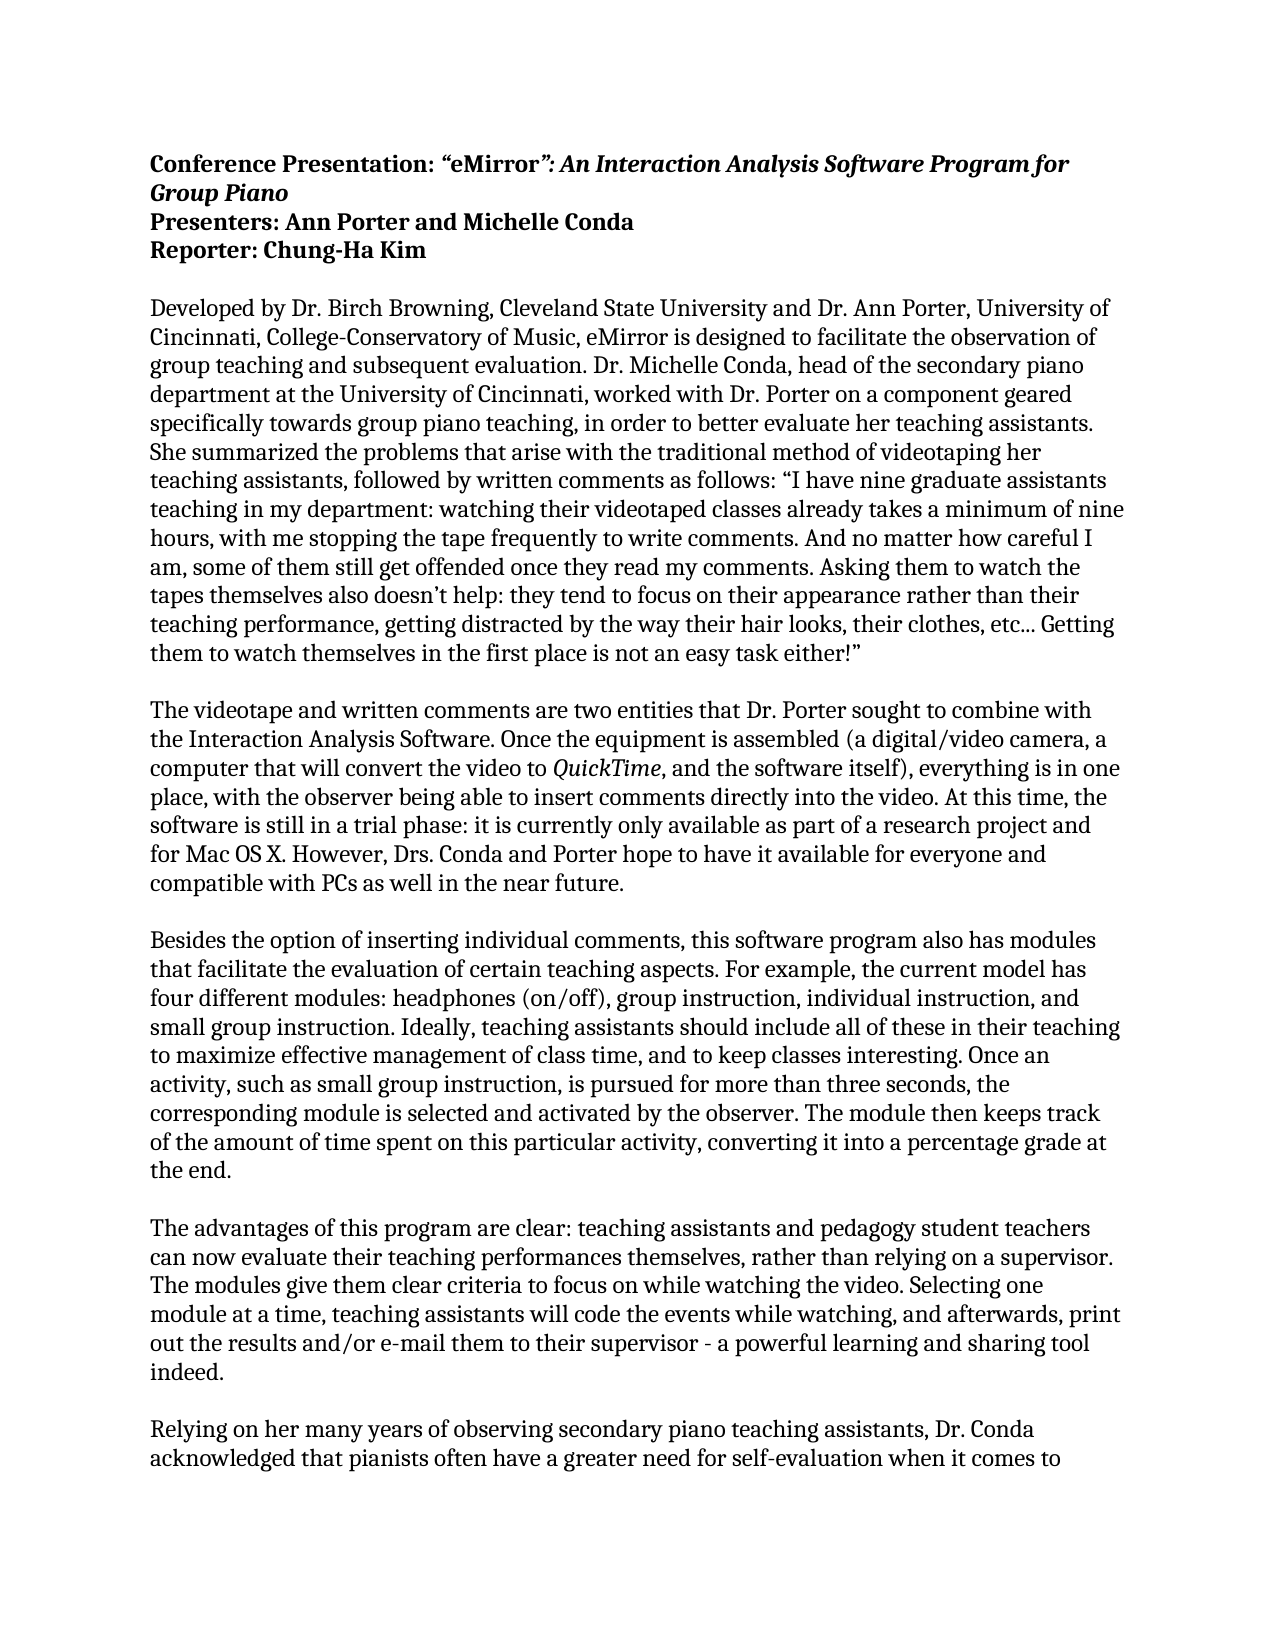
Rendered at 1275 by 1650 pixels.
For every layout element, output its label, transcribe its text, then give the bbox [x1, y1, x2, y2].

text The advantages of this program are clear: teaching assistants and pedagogy student teachers can now evaluate their teaching performances themselves, rather than relying on a supervisor. The modules give them clear criteria to focus on while watching the video. Selecting one module at a time, teaching assistants will code the events while watching, and afterwards, print out the results and/or e-mail them to their supervisor - a powerful learning and sharing tool indeed. [150, 1214, 1125, 1386]
text Developed by Dr. Birch Browning, Cleveland State University and Dr. Ann Porter, University of Cincinnati, College-Conservatory of Music, eMirror is designed to facilitate the observation of group teaching and subsequent evaluation. Dr. Michelle Conda, head of the secondary piano department at the University of Cincinnati, worked with Dr. Porter on a component geared specifically towards group piano teaching, in order to better evaluate her teaching assistants. She summarized the problems that arise with the traditional method of videotaping her teaching assistants, followed by written comments as follows: “I have nine graduate assistants teaching in my department: watching their videotaped classes already takes a minimum of nine hours, with me stopping the tape frequently to write comments. And no matter how careful I am, some of them still get offended once they read my comments. Asking them to watch the tapes themselves also doesn’t help: they tend to focus on their appearance rather than their teaching performance, getting distracted by the way their hair looks, their clothes, etc... Getting them to watch themselves in the first place is not an easy task either!” [150, 294, 1125, 667]
text Reporter: Chung-Ha Kim [150, 236, 1125, 265]
text Presenters: Ann Porter and Michelle Conda [150, 207, 1125, 236]
text The videotape and written comments are two entities that Dr. Porter sought to combine with the Interaction Analysis Software. Once the equipment is assembled (a digital/video camera, a computer that will convert the video to QuickTime, and the software itself), everything is in one place, with the observer being able to insert comments directly into the video. At this time, the software is still in a trial phase: it is currently only available as part of a research project and for Mac OS X. However, Drs. Conda and Porter hope to have it available for everyone and compatible with PCs as well in the near future. [150, 696, 1125, 897]
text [150, 1415, 1125, 1472]
text Besides the option of inserting individual comments, this software program also has modules that facilitate the evaluation of certain teaching aspects. For example, the current model has four different modules: headphones (on/off), group instruction, individual instruction, and small group instruction. Ideally, teaching assistants should include all of these in their teaching to maximize effective management of class time, and to keep classes interesting. Once an activity, such as small group instruction, is pursued for more than three seconds, the corresponding module is selected and activated by the observer. The module then keeps track of the amount of time spent on this particular activity, converting it into a percentage grade at the end. [150, 926, 1125, 1185]
text Conference Presentation: “eMirror”: An Interaction Analysis Software Program for Group Piano [150, 150, 1125, 207]
